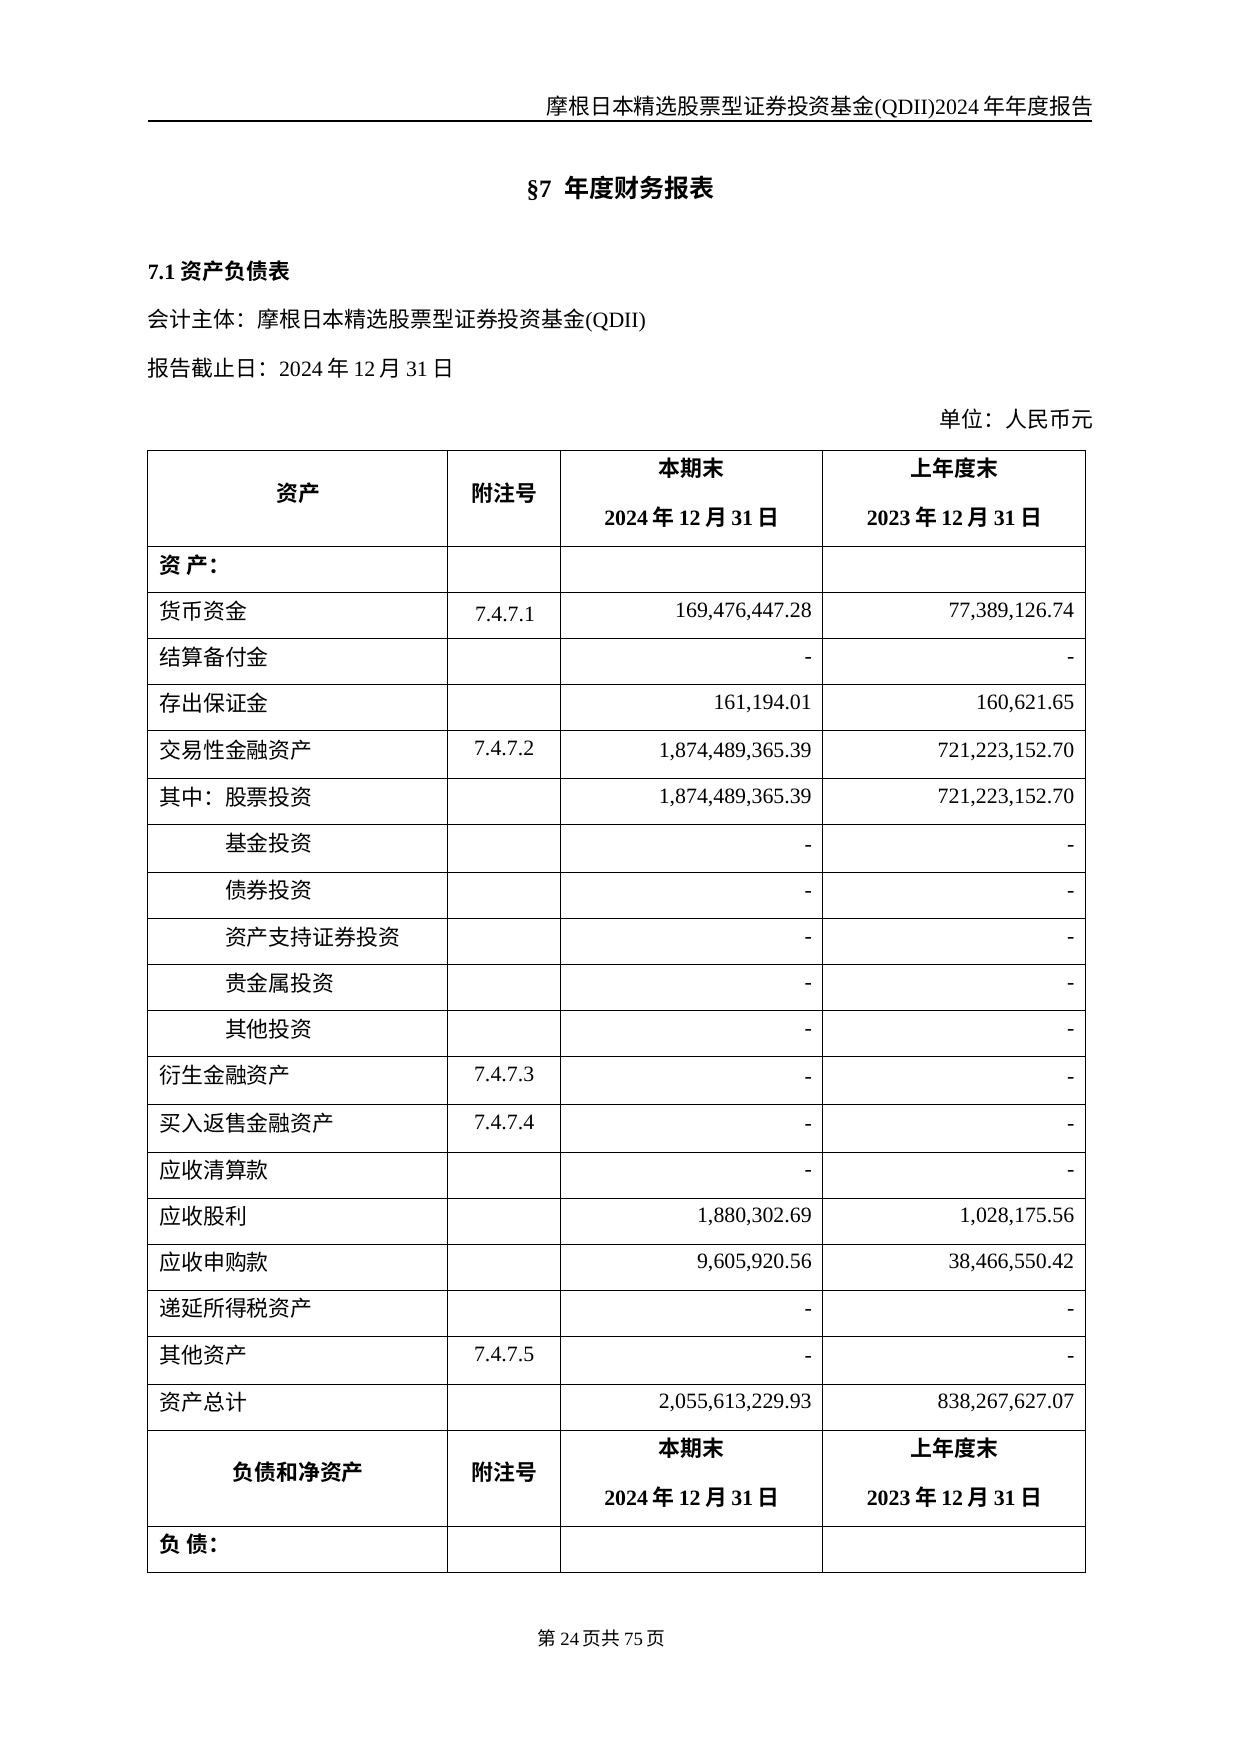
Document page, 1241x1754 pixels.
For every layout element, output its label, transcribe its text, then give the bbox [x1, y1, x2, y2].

table_cell 7.4.7.5 [448, 1337, 560, 1384]
table_cell - [561, 919, 822, 964]
table_cell - [561, 1337, 822, 1384]
table_cell [448, 1291, 560, 1336]
table_cell - [561, 873, 822, 918]
table_cell 161,194.01 [561, 685, 822, 730]
table_cell 77,389,126.74 [823, 593, 1085, 638]
table_cell - [561, 1011, 822, 1056]
table_cell - [823, 1337, 1085, 1384]
table_cell - [823, 639, 1085, 684]
text 单位：人民币元 [149, 402, 1092, 434]
table_cell 721,223,152.70 [823, 731, 1085, 778]
table_cell 838,267,627.07 [823, 1385, 1085, 1430]
table_cell 衍生金融资产 [148, 1057, 447, 1104]
table_cell - [823, 825, 1085, 872]
table_cell [823, 1527, 1085, 1572]
table_cell [823, 547, 1085, 592]
table_cell - [561, 1291, 822, 1336]
table_cell - [561, 1153, 822, 1198]
table_cell - [823, 873, 1085, 918]
table_cell 结算备付金 [148, 639, 447, 684]
table_cell 负 债： [148, 1527, 447, 1572]
table_header 上年度末 2023年12月31日 [823, 451, 1085, 546]
table_cell - [561, 1057, 822, 1104]
table_cell [448, 873, 560, 918]
table_cell [561, 547, 822, 592]
table_cell [448, 639, 560, 684]
table_cell 资产总计 [148, 1385, 447, 1430]
text 报告截止日：2024年12月31日 [148, 350, 1092, 383]
table_cell 递延所得税资产 [148, 1291, 447, 1336]
table_header 本期末 2024年12月31日 [561, 451, 822, 546]
table_cell 交易性金融资产 [148, 731, 447, 778]
table_cell 7.4.7.4 [448, 1105, 560, 1152]
table_cell 其他投资 [148, 1011, 447, 1056]
table_cell - [823, 919, 1085, 964]
table_cell 应收股利 [148, 1199, 447, 1244]
table_cell 1,874,489,365.39 [561, 779, 822, 824]
table_cell 应收清算款 [148, 1153, 447, 1198]
table_cell - [823, 1011, 1085, 1056]
table_cell 7.4.7.1 [448, 593, 560, 638]
table_cell 债券投资 [148, 873, 447, 918]
table_cell - [561, 1105, 822, 1152]
table_cell - [823, 965, 1085, 1010]
table_cell 7.4.7.2 [448, 731, 560, 778]
table_cell [561, 1527, 822, 1572]
table_cell 本期末 2024年12月31日 [561, 1431, 822, 1526]
subtitle §7 年度财务报表 [148, 154, 1092, 219]
table_cell 贵金属投资 [148, 965, 447, 1010]
table_cell 其中：股票投资 [148, 779, 447, 824]
table_cell - [823, 1057, 1085, 1104]
table_cell 1,028,175.56 [823, 1199, 1085, 1244]
table_cell 38,466,550.42 [823, 1245, 1085, 1290]
table_cell [448, 1153, 560, 1198]
table_cell [448, 965, 560, 1010]
subtitle 7.1 资产负债表 [148, 254, 1092, 286]
table_cell [448, 1385, 560, 1430]
table_cell - [561, 639, 822, 684]
table_cell [448, 919, 560, 964]
table_cell 附注号 [448, 1431, 560, 1526]
table_cell 160,621.65 [823, 685, 1085, 730]
table_cell - [561, 965, 822, 1010]
table_cell 基金投资 [148, 825, 447, 872]
table_header 资产 [148, 451, 447, 546]
text 会计主体：摩根日本精选股票型证券投资基金(QDII) [148, 302, 1092, 334]
table_cell 9,605,920.56 [561, 1245, 822, 1290]
table_cell 上年度末 2023年12月31日 [823, 1431, 1085, 1526]
table_cell [448, 547, 560, 592]
table_cell 应收申购款 [148, 1245, 447, 1290]
table_cell - [823, 1153, 1085, 1198]
table_cell 买入返售金融资产 [148, 1105, 447, 1152]
table_cell [448, 1199, 560, 1244]
table_cell 其他资产 [148, 1337, 447, 1384]
table_cell 721,223,152.70 [823, 779, 1085, 824]
table_cell 资产支持证券投资 [148, 919, 447, 964]
table_cell [448, 1527, 560, 1572]
table_cell 负债和净资产 [148, 1431, 447, 1526]
table_cell [448, 1011, 560, 1056]
table_cell [448, 1245, 560, 1290]
table_cell 存出保证金 [148, 685, 447, 730]
table_header 附注号 [448, 451, 560, 546]
table_cell - [561, 825, 822, 872]
table_cell [448, 779, 560, 824]
table_cell 1,874,489,365.39 [561, 731, 822, 778]
table_cell 货币资金 [148, 593, 447, 638]
table_cell 169,476,447.28 [561, 593, 822, 638]
table_cell - [823, 1105, 1085, 1152]
table_cell 1,880,302.69 [561, 1199, 822, 1244]
table_cell 2,055,613,229.93 [561, 1385, 822, 1430]
table_cell - [823, 1291, 1085, 1336]
table_cell [448, 825, 560, 872]
table_cell 资 产： [148, 547, 447, 592]
table_cell [448, 685, 560, 730]
table_cell 7.4.7.3 [448, 1057, 560, 1104]
